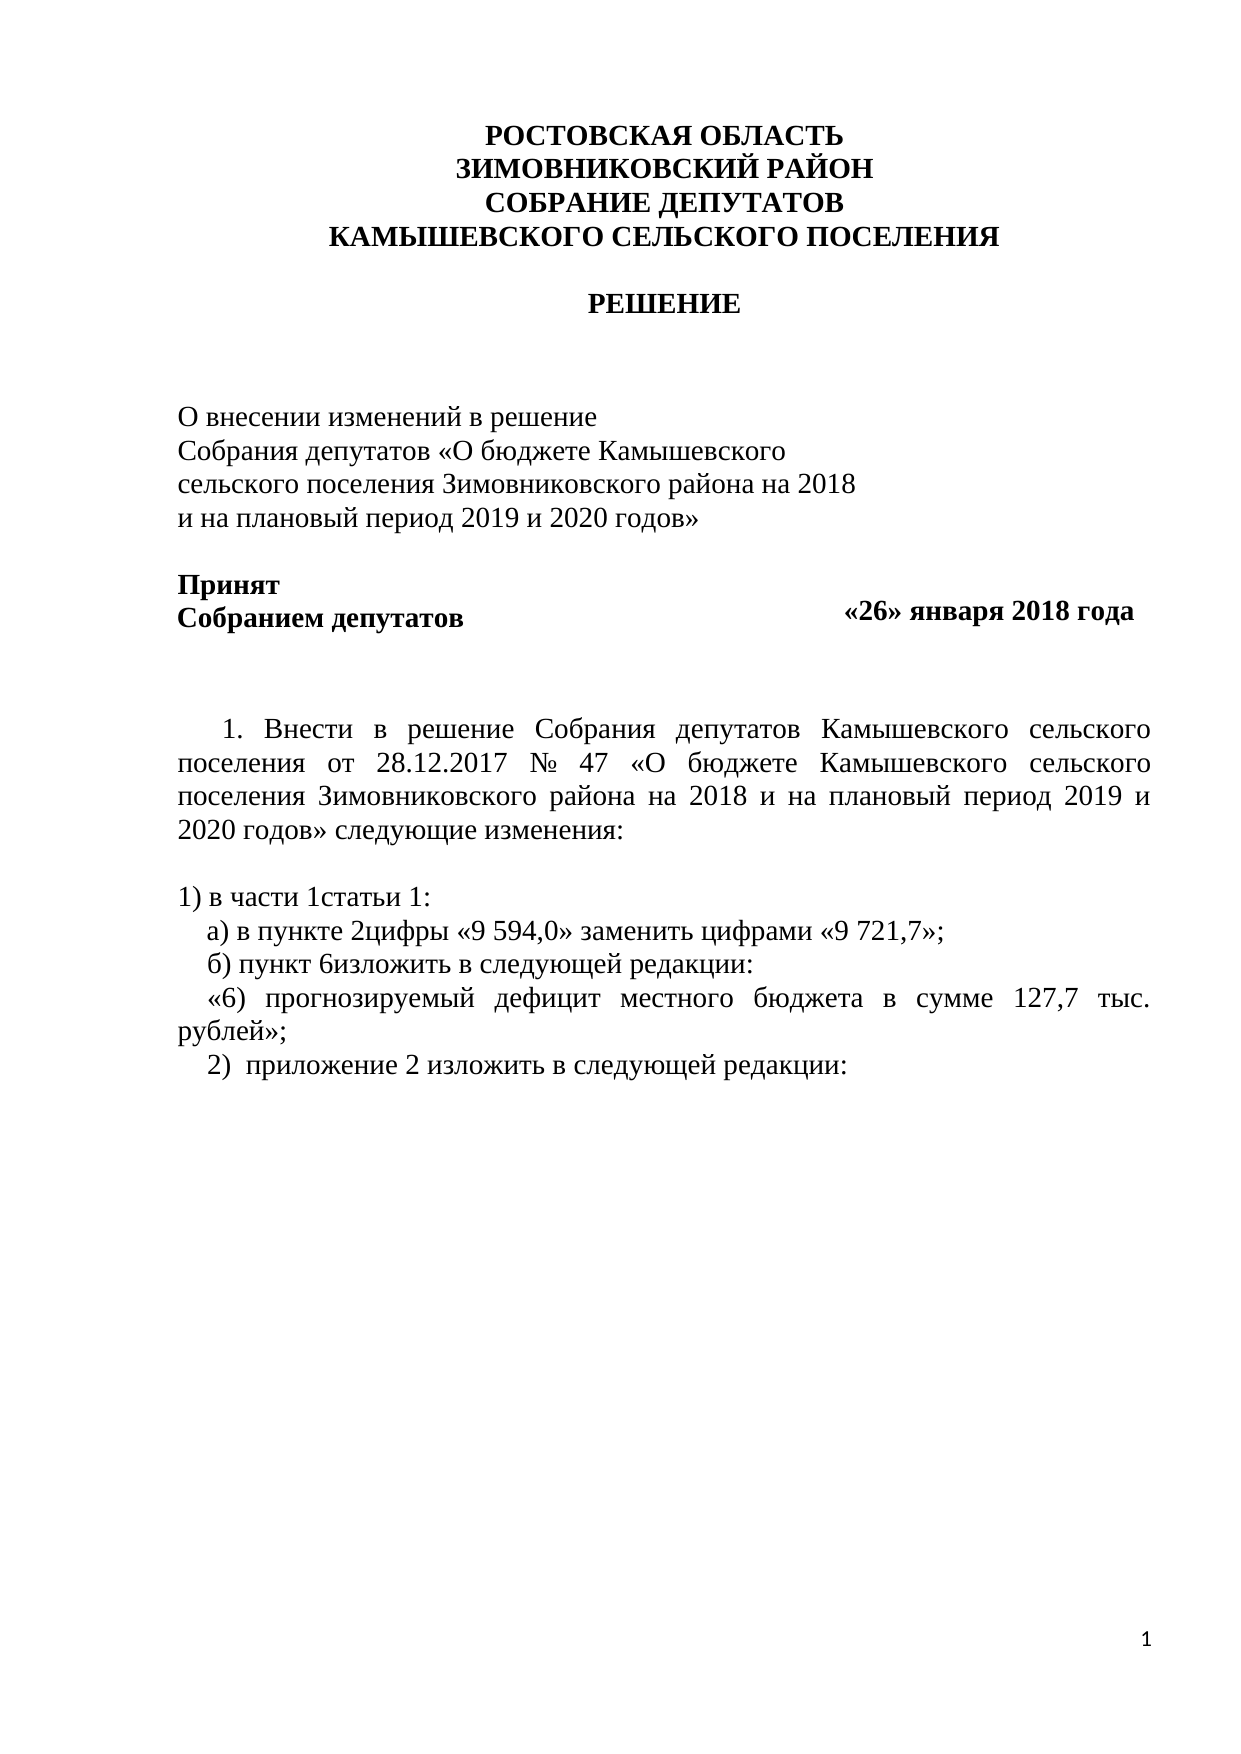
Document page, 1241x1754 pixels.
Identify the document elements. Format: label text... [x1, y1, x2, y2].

text РОСТОВСКАЯ ОБЛАСТЬ [177, 118, 1152, 152]
title О внесении изменений в решение [177, 399, 1152, 433]
text «6) прогнозируемый дефицит местного бюджета в сумме 127,7 тыс. рублей»; [177, 980, 1152, 1047]
text ЗИМОВНИКОВСКИЙ РАЙОН [177, 152, 1152, 185]
text 1) в части 1статьи 1: [177, 879, 1152, 913]
text б) пункт 6изложить в следующей редакции: [177, 946, 1152, 980]
text РЕШЕНИЕ [177, 286, 1152, 319]
text КАМЫШЕВСКОГО СЕЛЬСКОГО ПОСЕЛЕНИЯ [177, 219, 1152, 252]
title Собрания депутатов «О бюджете Камышевского [177, 433, 1152, 466]
title сельского поселения Зимовниковского района на 2018 [177, 466, 1152, 500]
text а) в пункте 2цифры «9 594,0» заменить цифрами «9 721,7»; [177, 913, 1152, 946]
text 2) приложение 2 изложить в следующей редакции: [177, 1047, 1152, 1080]
text СОБРАНИЕ ДЕПУТАТОВ [177, 185, 1152, 219]
table_header Принят Собранием депутатов [121, 533, 740, 711]
text 1. Внести в решение Собрания депутатов Камышевского сельского поселения от 28.12.2017 № 47 «О бюджете Камышевского сельского поселения Зимовниковского района на 2018 и на плановый период 2019 и 2020 годов» следующие изменения: [177, 711, 1152, 846]
title и на плановый период 2019 и 2020 годов» [177, 500, 1152, 533]
table_header «26» января 2018 года [740, 533, 1238, 711]
